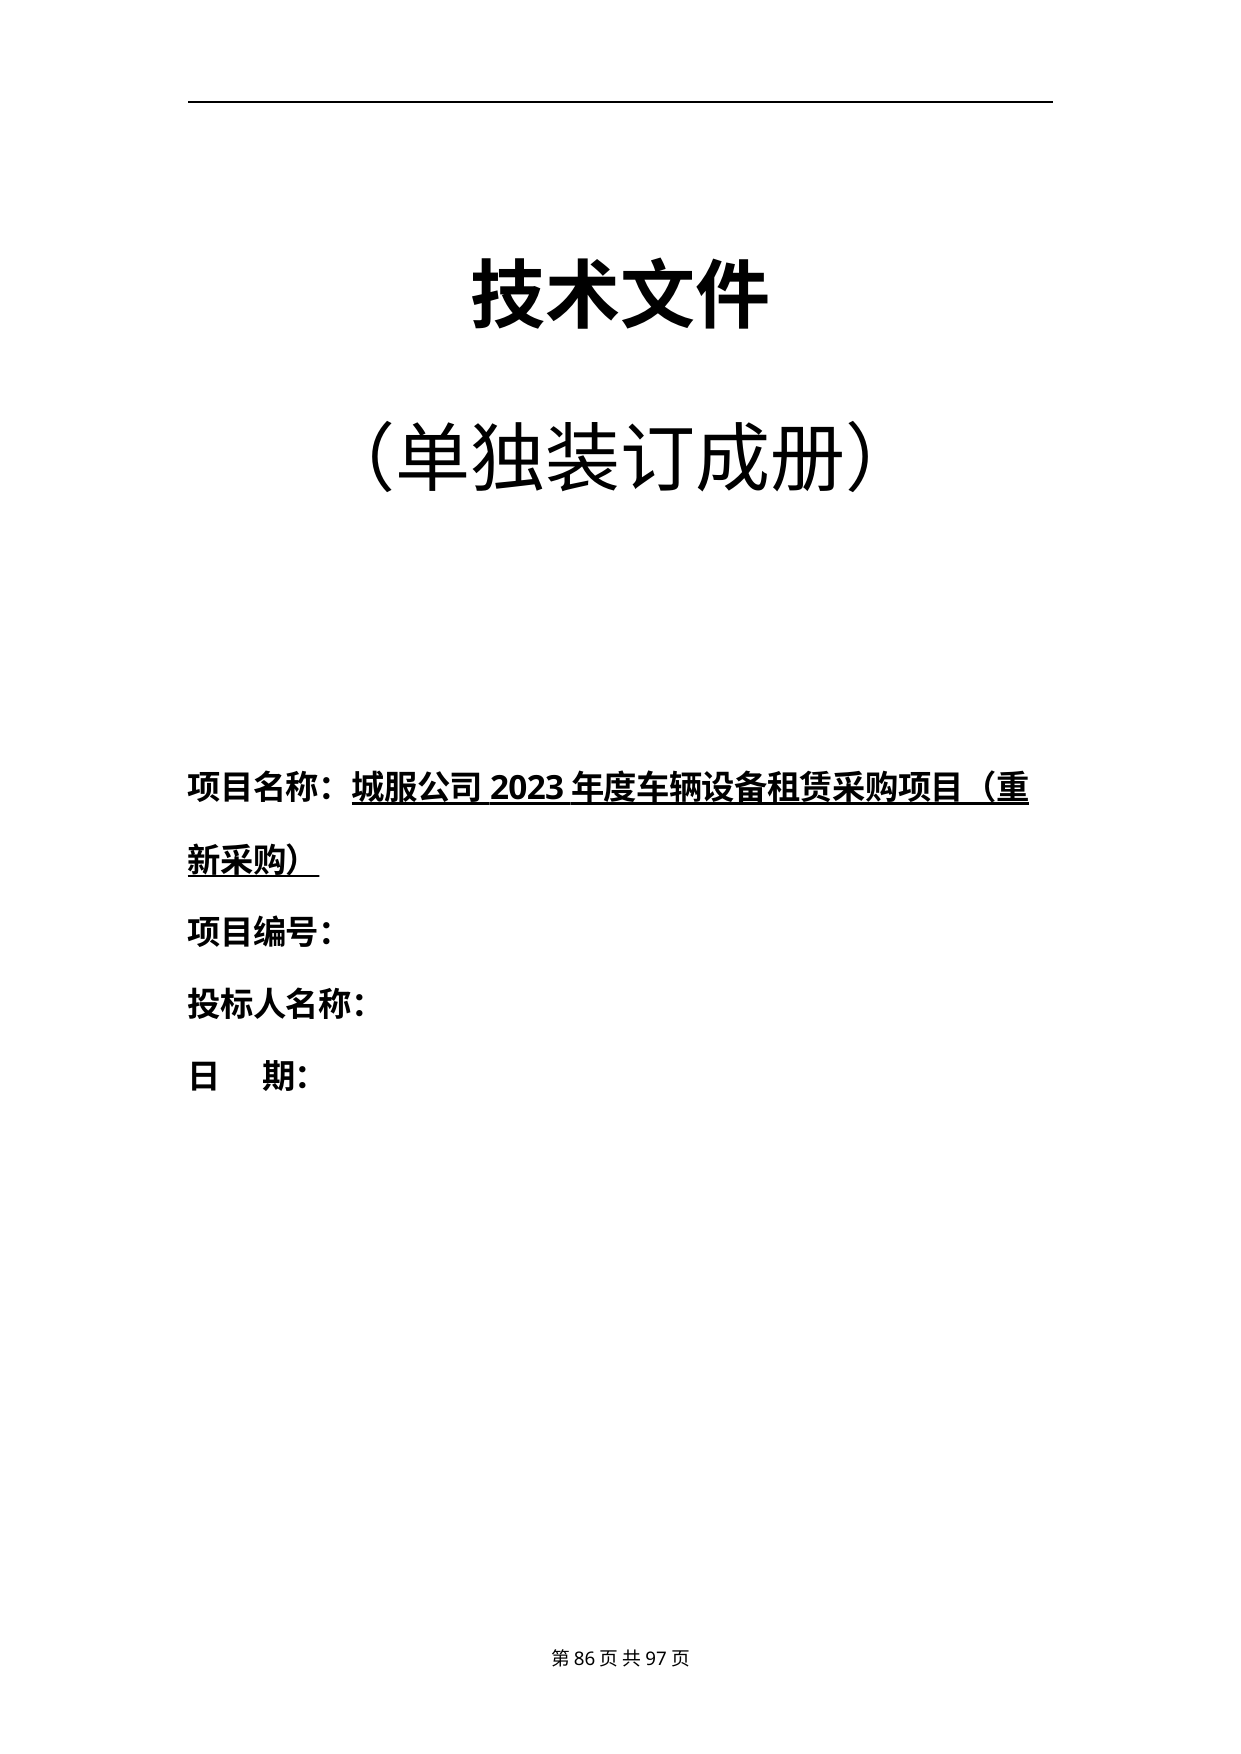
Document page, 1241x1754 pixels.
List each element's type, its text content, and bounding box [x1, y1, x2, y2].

text 日 期： [187, 1050, 1053, 1098]
text （单独装订成册） [187, 398, 1053, 507]
text 项目名称：城服公司2023年度车辆设备租赁采购项目（重新采购） [187, 761, 1053, 882]
text 投标人名称： [187, 978, 1053, 1026]
subtitle 技术文件 [187, 236, 1053, 344]
text 项目编号： [187, 906, 1053, 954]
